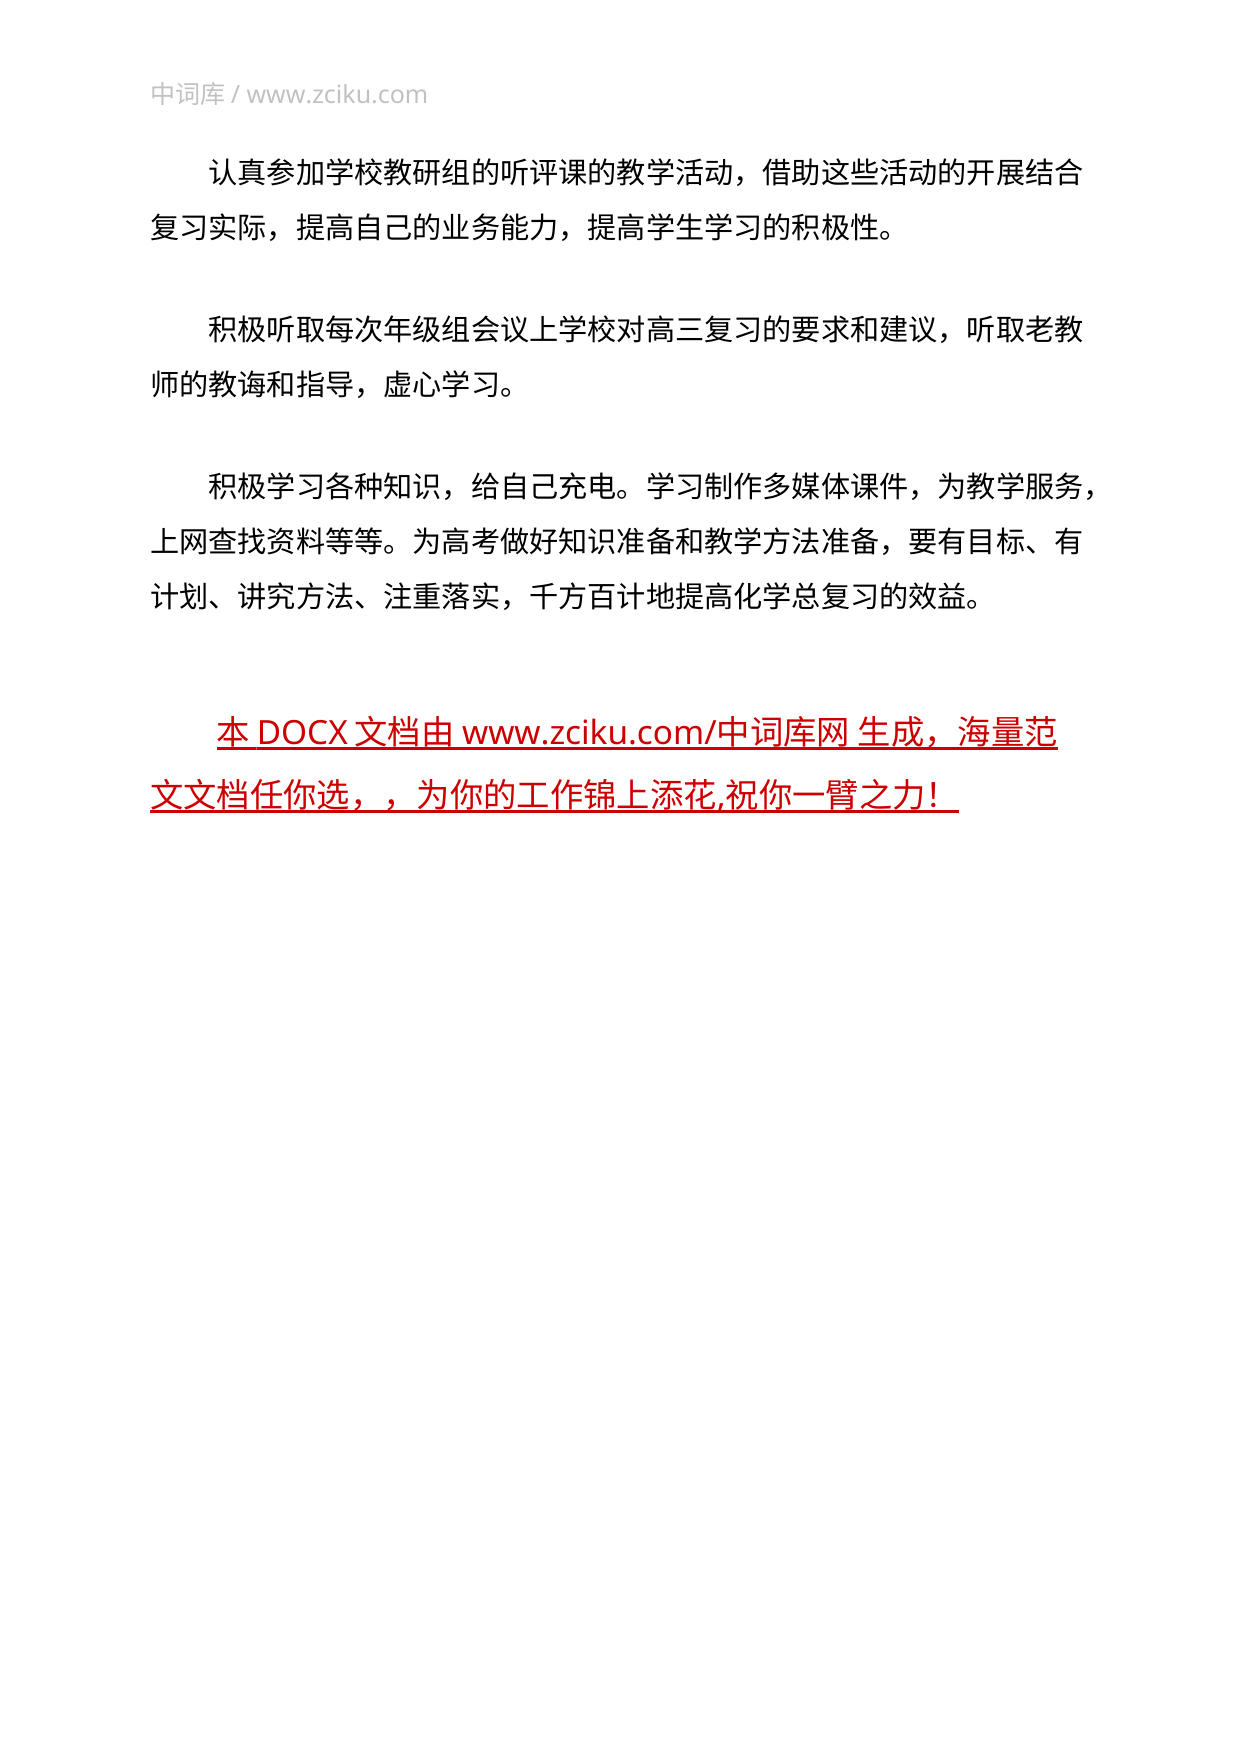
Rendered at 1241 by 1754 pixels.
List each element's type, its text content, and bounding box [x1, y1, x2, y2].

text 积极学习各种知识，给自己充电。学习制作多媒体课件，为教学服务，上网查找资料等等。为高考做好知识准备和教学方法准备，要有目标、有计划、讲究方法、注重落实，千方百计地提高化学总复习的效益。 [150, 463, 1090, 615]
text 本DOCX文档由 www.zciku.com/中词库网 生成，海量范文文档任你选，，为你的工作锦上添花,祝你一臂之力！ [150, 706, 1090, 817]
text 积极听取每次年级组会议上学校对高三复习的要求和建议，听取老教师的教诲和指导，虚心学习。 [150, 307, 1090, 404]
text 认真参加学校教研组的听评课的教学活动，借助这些活动的开展结合复习实际，提高自己的业务能力，提高学生学习的积极性。 [150, 150, 1090, 247]
